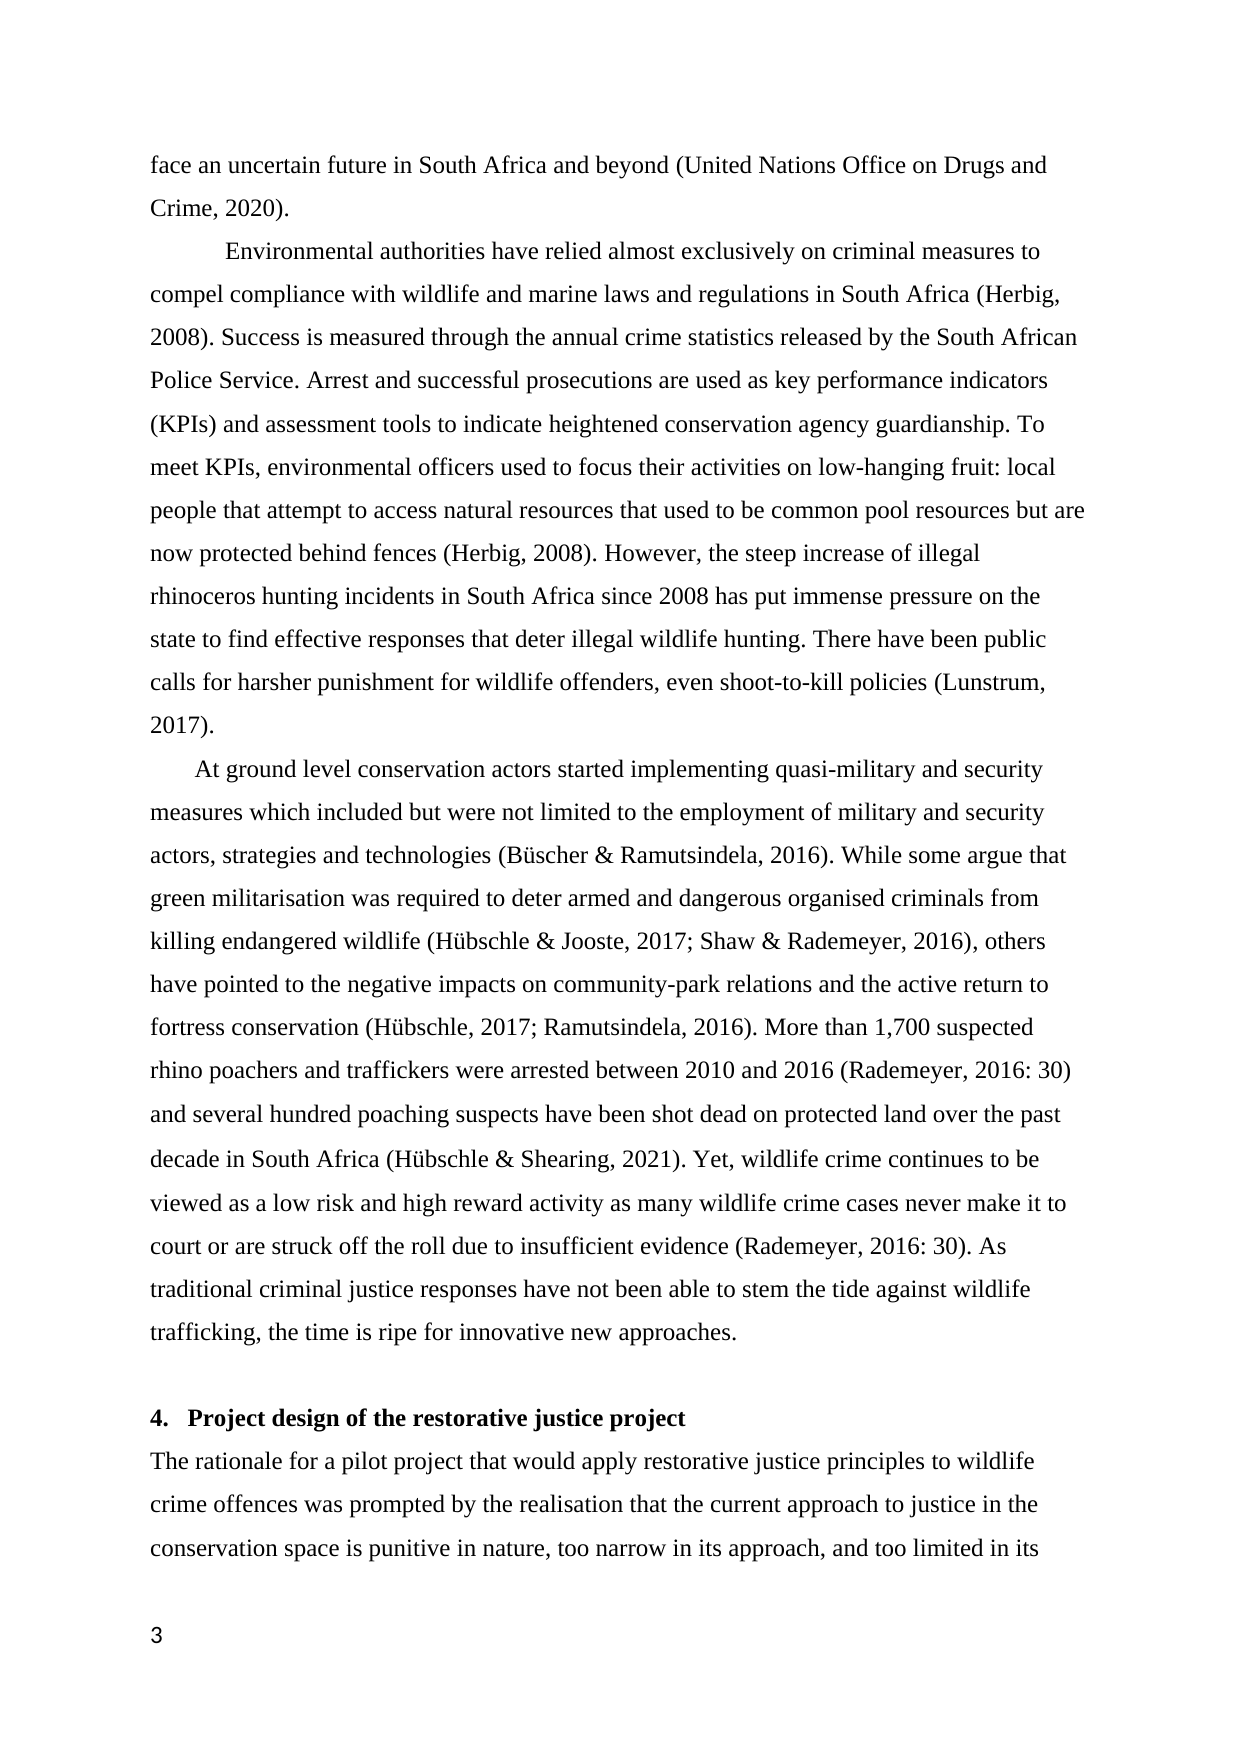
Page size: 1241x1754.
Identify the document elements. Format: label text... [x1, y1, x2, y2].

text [150, 150, 1090, 222]
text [150, 1446, 1090, 1561]
text At ground level conservation actors started implementing quasi-military and security measures which included but were not limited to the employment of military and security actors, strategies and technologies (Büscher & Ramutsindela, 2016). While some argue that green militarisation was required to deter armed and dangerous organised criminals from killing endangered wildlife (Hübschle & Jooste, 2017; Shaw & Rademeyer, 2016), others have pointed to the negative impacts on community-park relations and the active return to fortress conservation (Hübschle, 2017; Ramutsindela, 2016). More than 1,700 suspected rhino poachers and traffickers were arrested between 2010 and 2016 (Rademeyer, 2016: 30) and several hundred poaching suspects have been shot dead on protected land over the past decade in South Africa (Hübschle & Shearing, 2021). Yet, wildlife crime continues to be viewed as a low risk and high reward activity as many wildlife crime cases never make it to court or are struck off the roll due to insufficient evidence (Rademeyer, 2016: 30). As traditional criminal justice responses have not been able to stem the tide against wildlife trafficking, the time is ripe for innovative new approaches. [150, 754, 1090, 1346]
text Environmental authorities have relied almost exclusively on criminal measures to compel compliance with wildlife and marine laws and regulations in South Africa (Herbig, 2008). Success is measured through the annual crime statistics released by the South African Police Service. Arrest and successful prosecutions are used as key performance indicators (KPIs) and assessment tools to indicate heightened conservation agency guardianship. To meet KPIs, environmental officers used to focus their activities on low-hanging fruit: local people that attempt to access natural resources that used to be common pool resources but are now protected behind fences (Herbig, 2008). However, the steep increase of illegal rhinoceros hunting incidents in South Africa since 2008 has put immense pressure on the state to find effective responses that deter illegal wildlife hunting. There have been public calls for harsher punishment for wildlife offenders, even shoot-to-kill policies (Lunstrum, 2017). [150, 236, 1090, 739]
list Project design of the restorative justice project [150, 1403, 1090, 1432]
